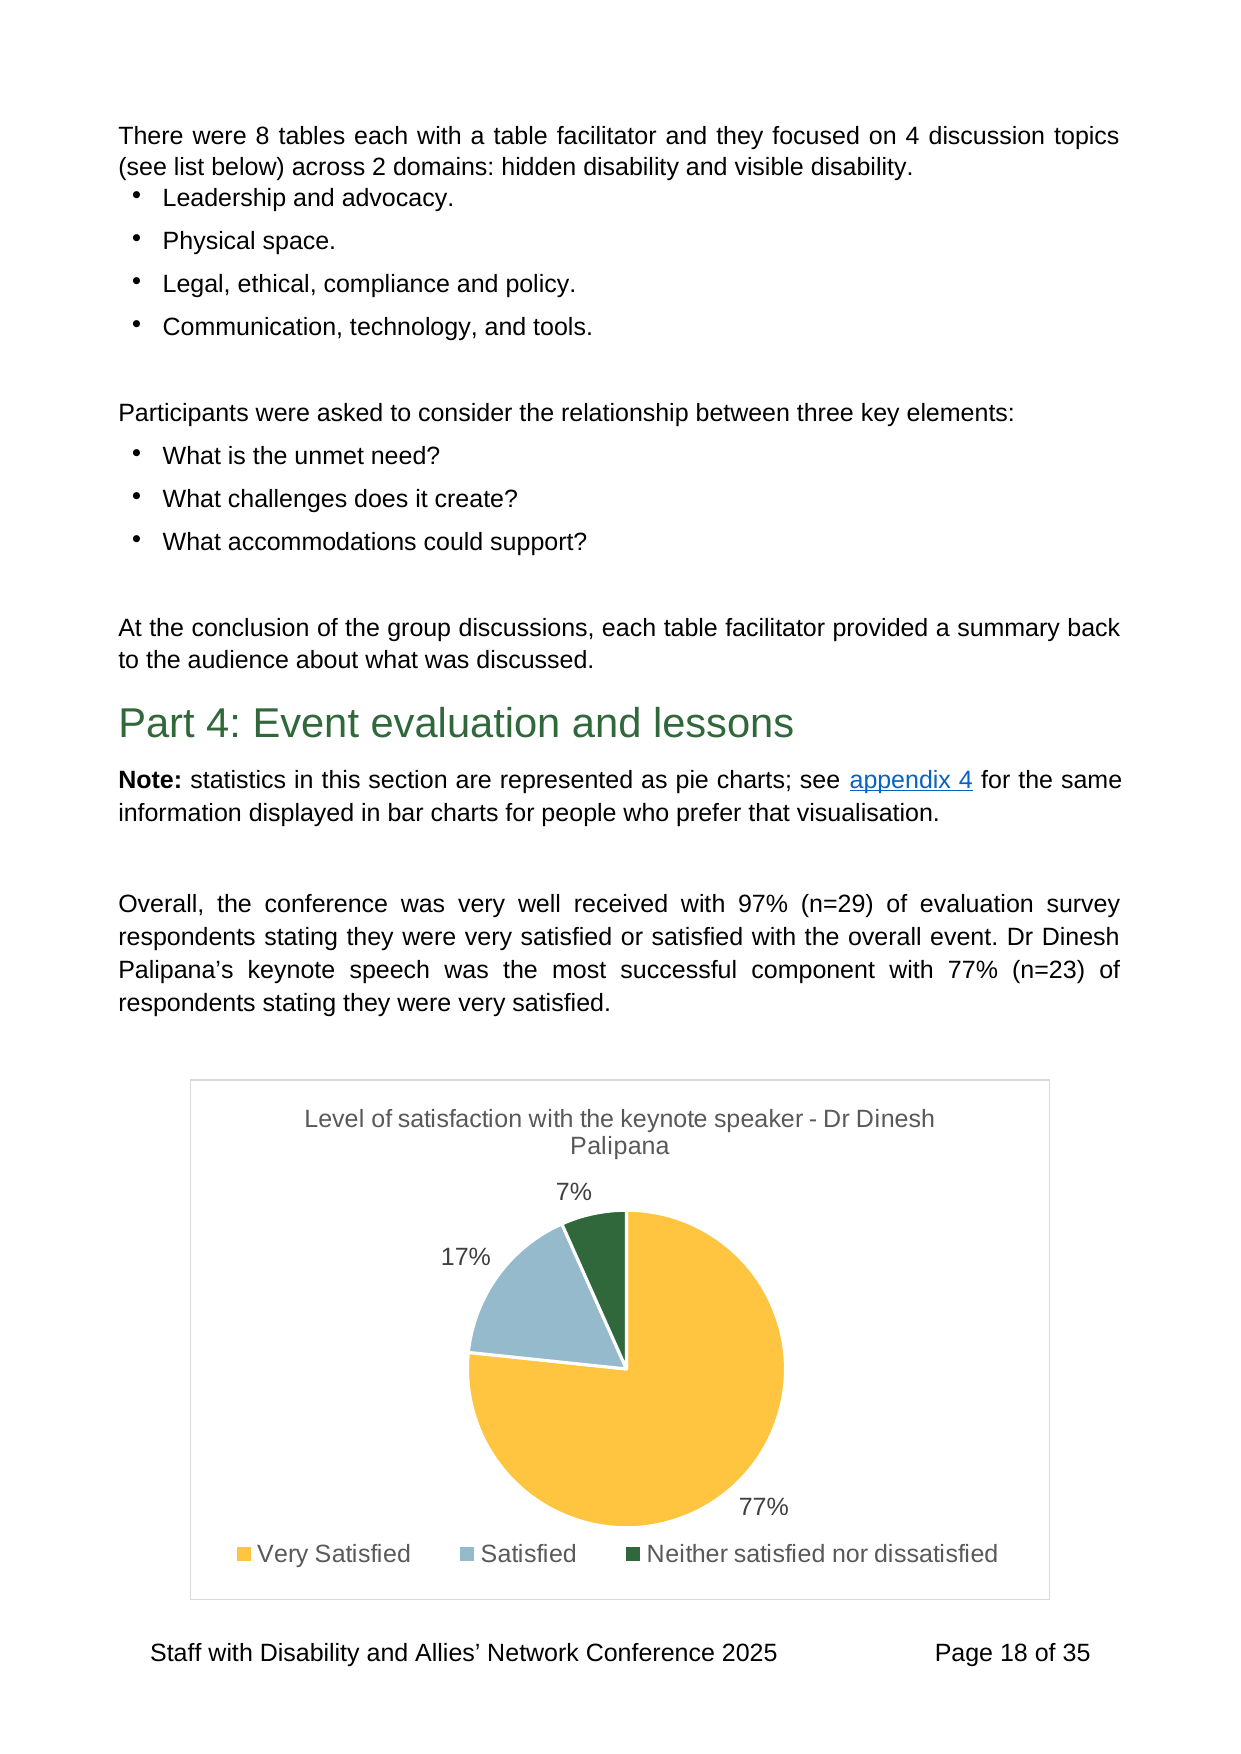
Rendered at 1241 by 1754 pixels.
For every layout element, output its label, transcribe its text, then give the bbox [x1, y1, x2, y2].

text At the conclusion of the group discussions, each table facilitator provided a summary back to the audience about what was discussed. [118, 611, 1122, 673]
list What is the unmet need? [133, 439, 1122, 470]
list Physical space. [133, 224, 1122, 255]
list Leadership and advocacy. [133, 181, 1122, 212]
text Participants were asked to consider the relationship between three key elements: [118, 396, 1122, 427]
text There were 8 tables each with a table facilitator and they focused on 4 discussion topics (see list below) across 2 domains: hidden disability and visible disability. [118, 118, 1122, 181]
list Communication, technology, and tools. [133, 310, 1122, 341]
list What accommodations could support? [133, 525, 1122, 556]
text Overall, the conference was very well received with 97% (n=29) of evaluation survey respondents stating they were very satisfied or satisfied with the overall event. Dr Dinesh Palipana’s keynote speech was the most successful component with 77% (n=23) of respondents stating they were very satisfied. [118, 889, 1122, 1017]
list Legal, ethical, compliance and policy. [133, 267, 1122, 298]
list What challenges does it create? [133, 482, 1122, 513]
text Note: statistics in this section are represented as pie charts; see appendix 4 for the same information displayed in bar charts for people who prefer that visualisation. [118, 765, 1122, 827]
subtitle Part 4: Event evaluation and lessons [118, 698, 1122, 746]
